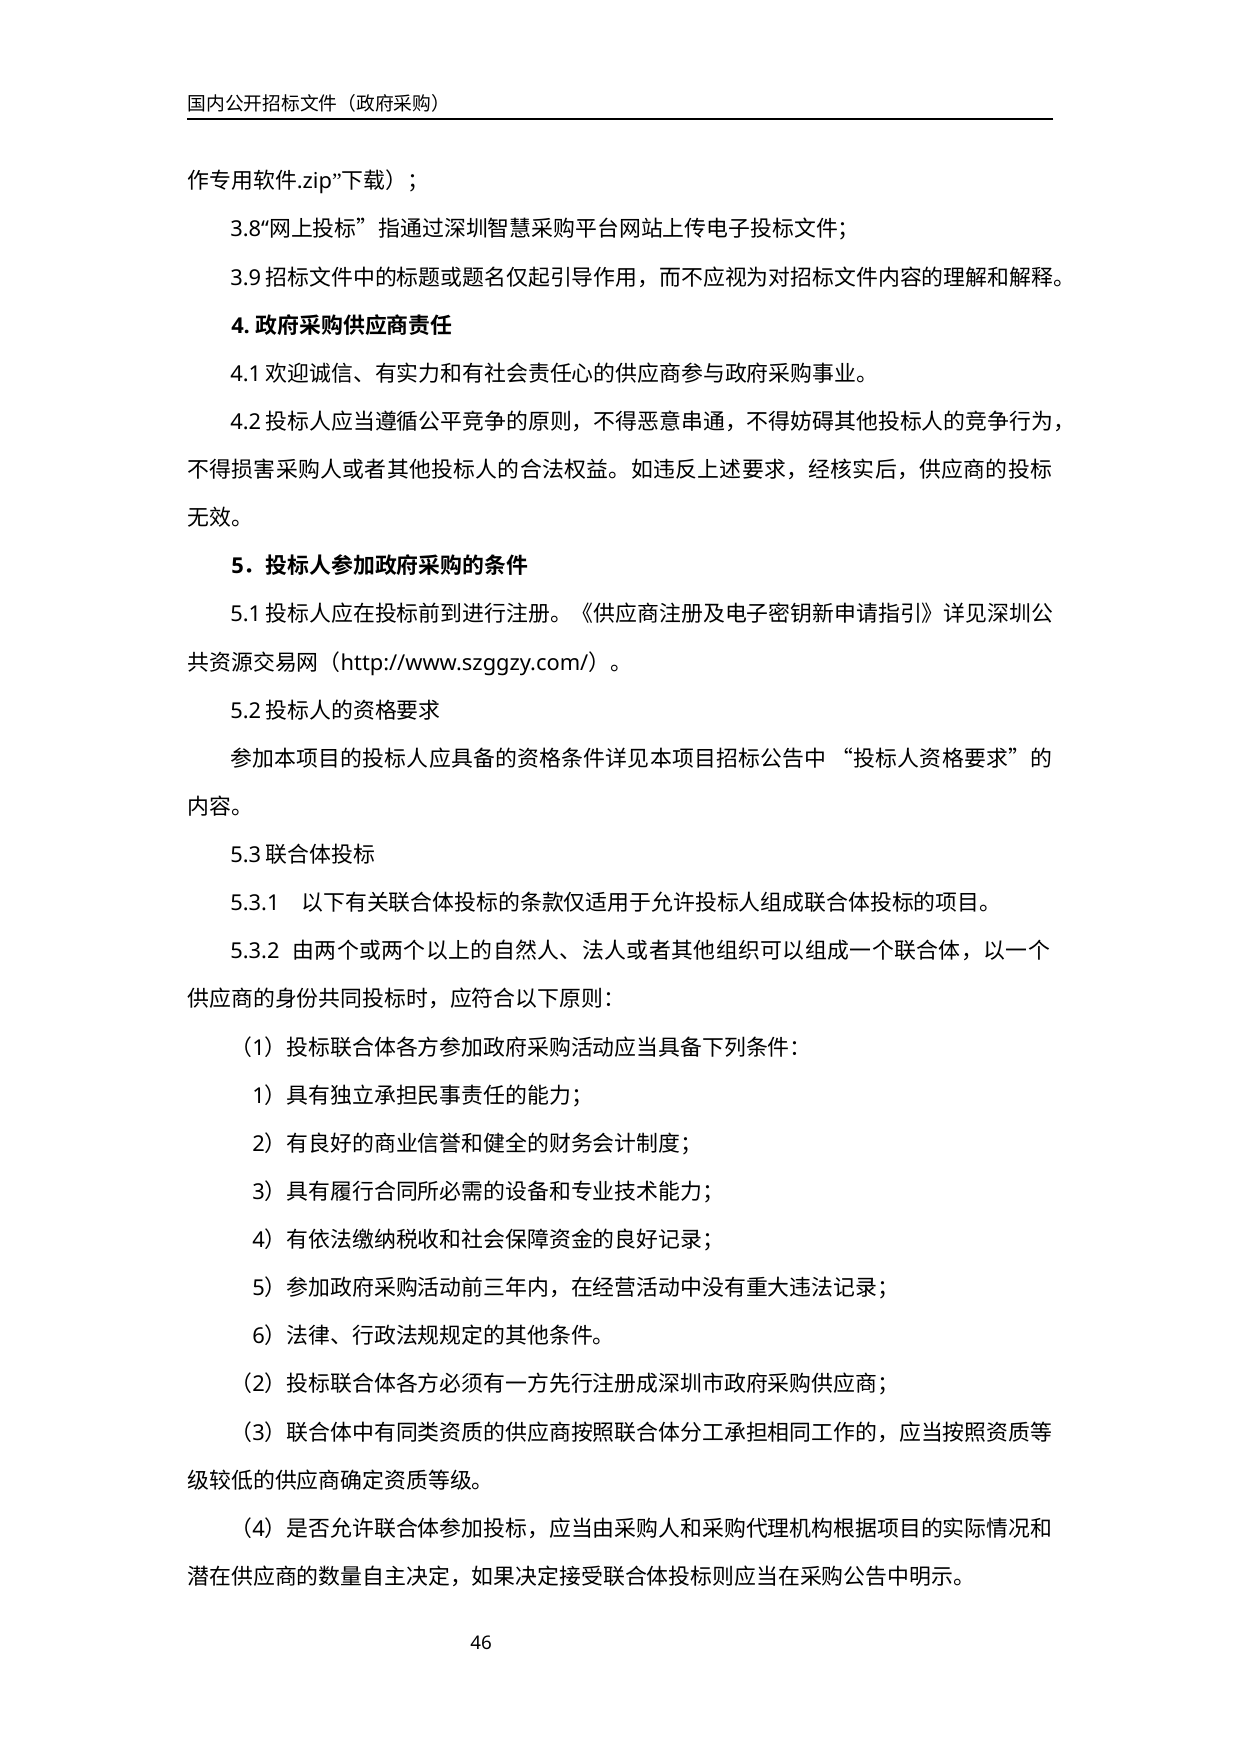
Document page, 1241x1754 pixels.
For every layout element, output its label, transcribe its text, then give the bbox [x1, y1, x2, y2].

text 5．投标人参加政府采购的条件 [187, 540, 1053, 588]
text 4. 政府采购供应商责任 [187, 299, 1053, 348]
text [187, 155, 1053, 203]
text （4）是否允许联合体参加投标，应当由采购人和采购代理机构根据项目的实际情况和潜在供应商的数量自主决定，如果决定接受联合体投标则应当在采购公告中明示。 [187, 1503, 1053, 1599]
text 3.9招标文件中的标题或题名仅起引导作用，而不应视为对招标文件内容的理解和解释。 [187, 251, 1053, 299]
text 5.1投标人应在投标前到进行注册。《供应商注册及电子密钥新申请指引》详见深圳公共资源交易网（http://www.szggzy.com/）。 [187, 588, 1053, 684]
text 5.3.2 由两个或两个以上的自然人、法人或者其他组织可以组成一个联合体，以一个供应商的身份共同投标时，应符合以下原则： [187, 925, 1053, 1021]
text 5.3.1 以下有关联合体投标的条款仅适用于允许投标人组成联合体投标的项目。 [187, 877, 1053, 925]
text 2）有良好的商业信誉和健全的财务会计制度； [187, 1118, 1053, 1166]
text 3.8“网上投标”指通过深圳智慧采购平台网站上传电子投标文件； [187, 203, 1053, 251]
text （3）联合体中有同类资质的供应商按照联合体分工承担相同工作的，应当按照资质等级较低的供应商确定资质等级。 [187, 1406, 1053, 1503]
text （1）投标联合体各方参加政府采购活动应当具备下列条件： [187, 1021, 1053, 1069]
text 1）具有独立承担民事责任的能力； [187, 1069, 1053, 1118]
text 5）参加政府采购活动前三年内，在经营活动中没有重大违法记录； [187, 1262, 1053, 1310]
text 6）法律、行政法规规定的其他条件。 [187, 1310, 1053, 1358]
text 参加本项目的投标人应具备的资格条件详见本项目招标公告中 “投标人资格要求”的内容。 [187, 733, 1053, 829]
text 4.2投标人应当遵循公平竞争的原则，不得恶意串通，不得妨碍其他投标人的竞争行为，不得损害采购人或者其他投标人的合法权益。如违反上述要求，经核实后，供应商的投标无效。 [187, 396, 1053, 540]
text 3）具有履行合同所必需的设备和专业技术能力； [187, 1166, 1053, 1214]
text 4.1欢迎诚信、有实力和有社会责任心的供应商参与政府采购事业。 [187, 348, 1053, 396]
text 5.2投标人的资格要求 [187, 684, 1053, 733]
text （2）投标联合体各方必须有一方先行注册成深圳市政府采购供应商； [187, 1358, 1053, 1406]
text 4）有依法缴纳税收和社会保障资金的良好记录； [187, 1214, 1053, 1262]
text 5.3联合体投标 [187, 829, 1053, 877]
